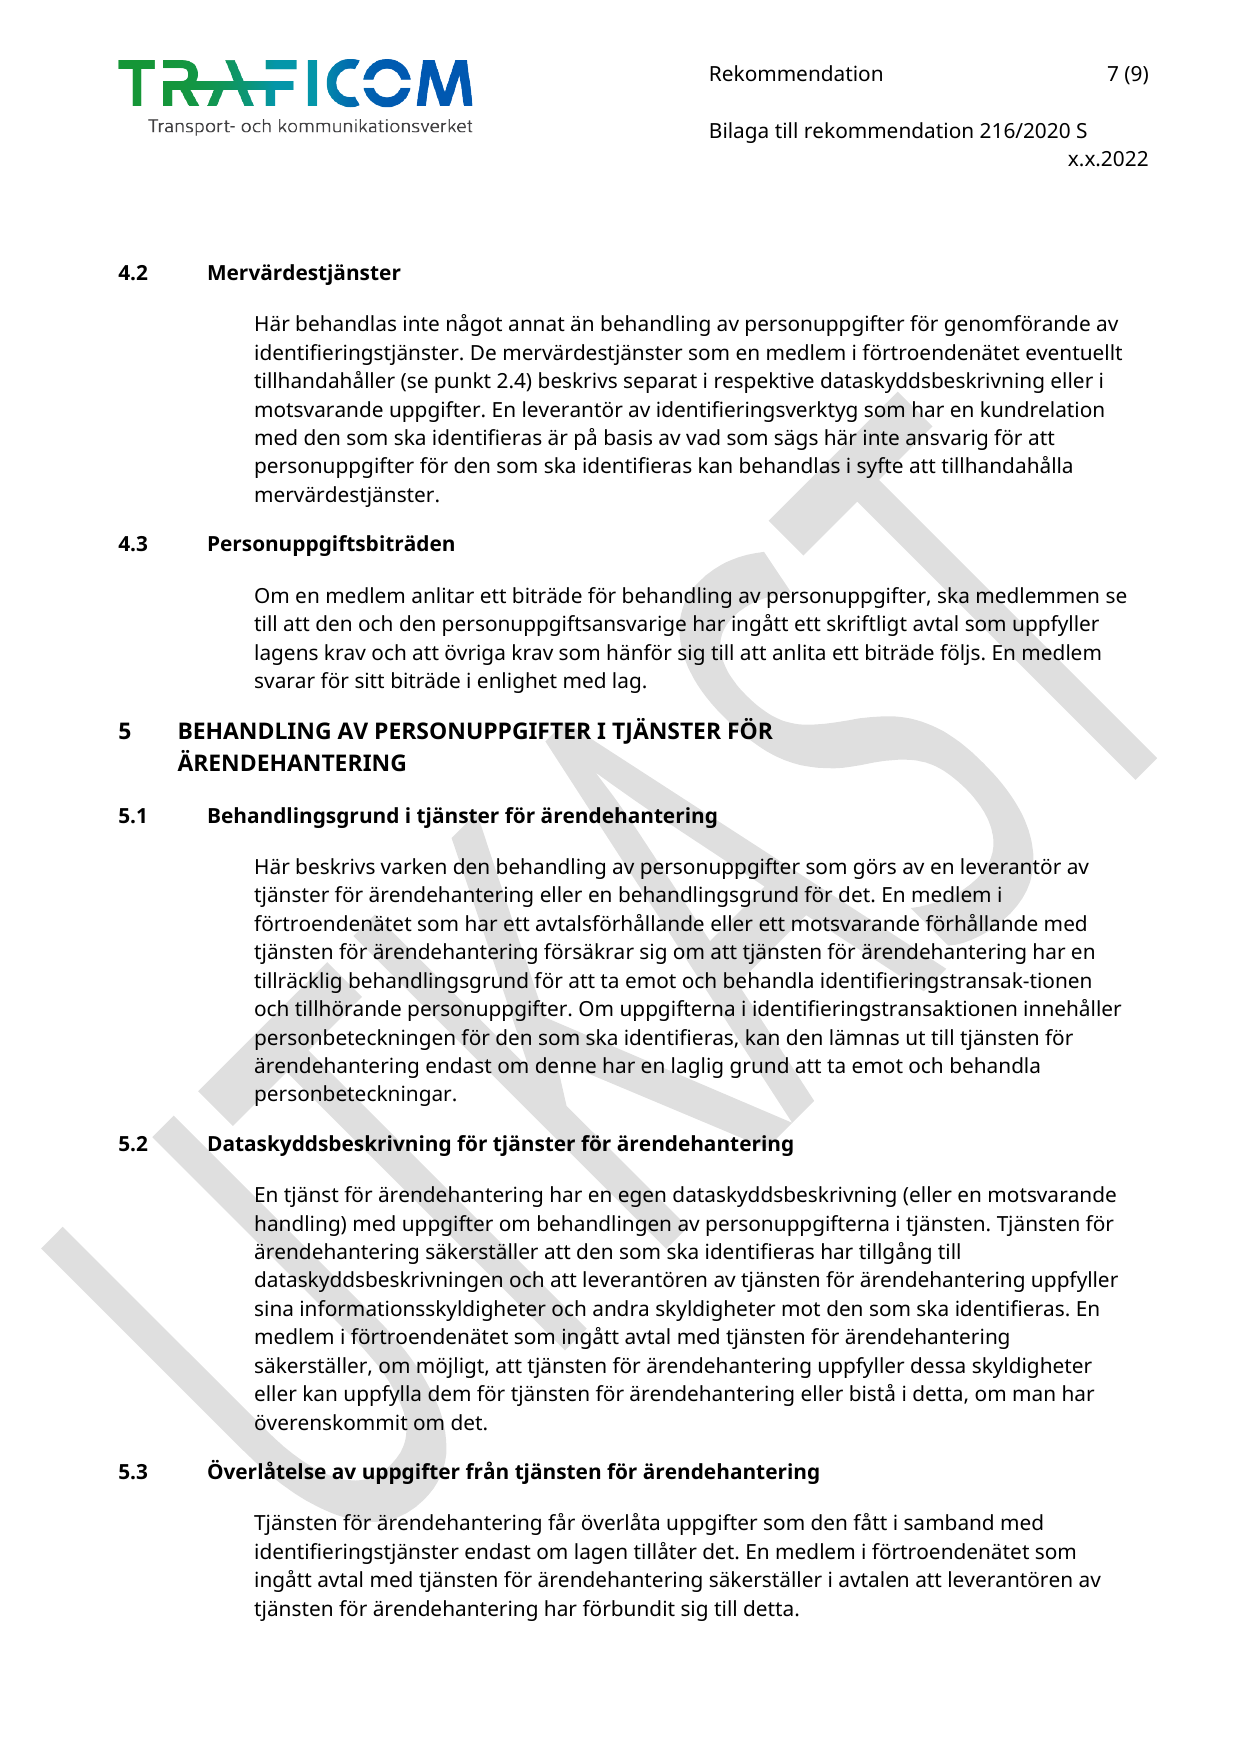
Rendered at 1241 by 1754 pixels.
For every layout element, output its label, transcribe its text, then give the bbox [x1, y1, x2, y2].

subtitle BEHANDLING AV PERSONUPPGIFTER I TJÄNSTER FÖR ÄRENDEHANTERING [118, 715, 1134, 778]
text Tjänsten för ärendehantering får överlåta uppgifter som den fått i samband med identifieringstjänster endast om lagen tillåter det. En medlem i förtroendenätet som ingått avtal med tjänsten för ärendehantering säkerställer i avtalen att leverantören av tjänsten för ärendehantering har förbundit sig till detta. [254, 1508, 1134, 1622]
subtitle Mervärdestjänster [118, 258, 1134, 287]
subtitle Dataskyddsbeskrivning för tjänster för ärendehantering [118, 1129, 1134, 1157]
subtitle Personuppgiftsbiträden [118, 529, 1134, 558]
text Om en medlem anlitar ett biträde för behandling av personuppgifter, ska medlemmen se till att den och den personuppgiftsansvarige har ingått ett skriftligt avtal som uppfyller lagens krav och att övriga krav som hänför sig till att anlita ett biträde följs. En medlem svarar för sitt biträde i enlighet med lag. [254, 581, 1134, 694]
subtitle Behandlingsgrund i tjänster för ärendehantering [118, 801, 1134, 829]
text Här behandlas inte något annat än behandling av personuppgifter för genomförande av identifieringstjänster. De mervärdestjänster som en medlem i förtroendenätet eventuellt tillhandahåller (se punkt 2.4) beskrivs separat i respektive dataskyddsbeskrivning eller i motsvarande uppgifter. En leverantör av identifieringsverktyg som har en kundrelation med den som ska identifieras är på basis av vad som sägs här inte ansvarig för att personuppgifter för den som ska identifieras kan behandlas i syfte att tillhandahålla mervärdestjänster. [254, 309, 1134, 508]
subtitle Överlåtelse av uppgifter från tjänsten för ärendehantering [118, 1457, 1134, 1485]
text Här beskrivs varken den behandling av personuppgifter som görs av en leverantör av tjänster för ärendehantering eller en behandlingsgrund för det. En medlem i förtroendenätet som har ett avtalsförhållande eller ett motsvarande förhållande med tjänsten för ärendehantering försäkrar sig om att tjänsten för ärendehantering har en tillräcklig behandlingsgrund för att ta emot och behandla identifieringstransak-tionen och tillhörande personuppgifter. Om uppgifterna i identifieringstransaktionen innehåller personbeteckningen för den som ska identifieras, kan den lämnas ut till tjänsten för ärendehantering endast om denne har en laglig grund att ta emot och behandla personbeteckningar. [254, 852, 1134, 1108]
picture [118, 59, 473, 136]
text En tjänst för ärendehantering har en egen dataskyddsbeskrivning (eller en motsvarande handling) med uppgifter om behandlingen av personuppgifterna i tjänsten. Tjänsten för ärendehantering säkerställer att den som ska identifieras har tillgång till dataskyddsbeskrivningen och att leverantören av tjänsten för ärendehantering uppfyller sina informationsskyldigheter och andra skyldigheter mot den som ska identifieras. En medlem i förtroendenätet som ingått avtal med tjänsten för ärendehantering säkerställer, om möjligt, att tjänsten för ärendehantering uppfyller dessa skyldigheter eller kan uppfylla dem för tjänsten för ärendehantering eller bistå i detta, om man har överenskommit om det. [254, 1180, 1134, 1436]
